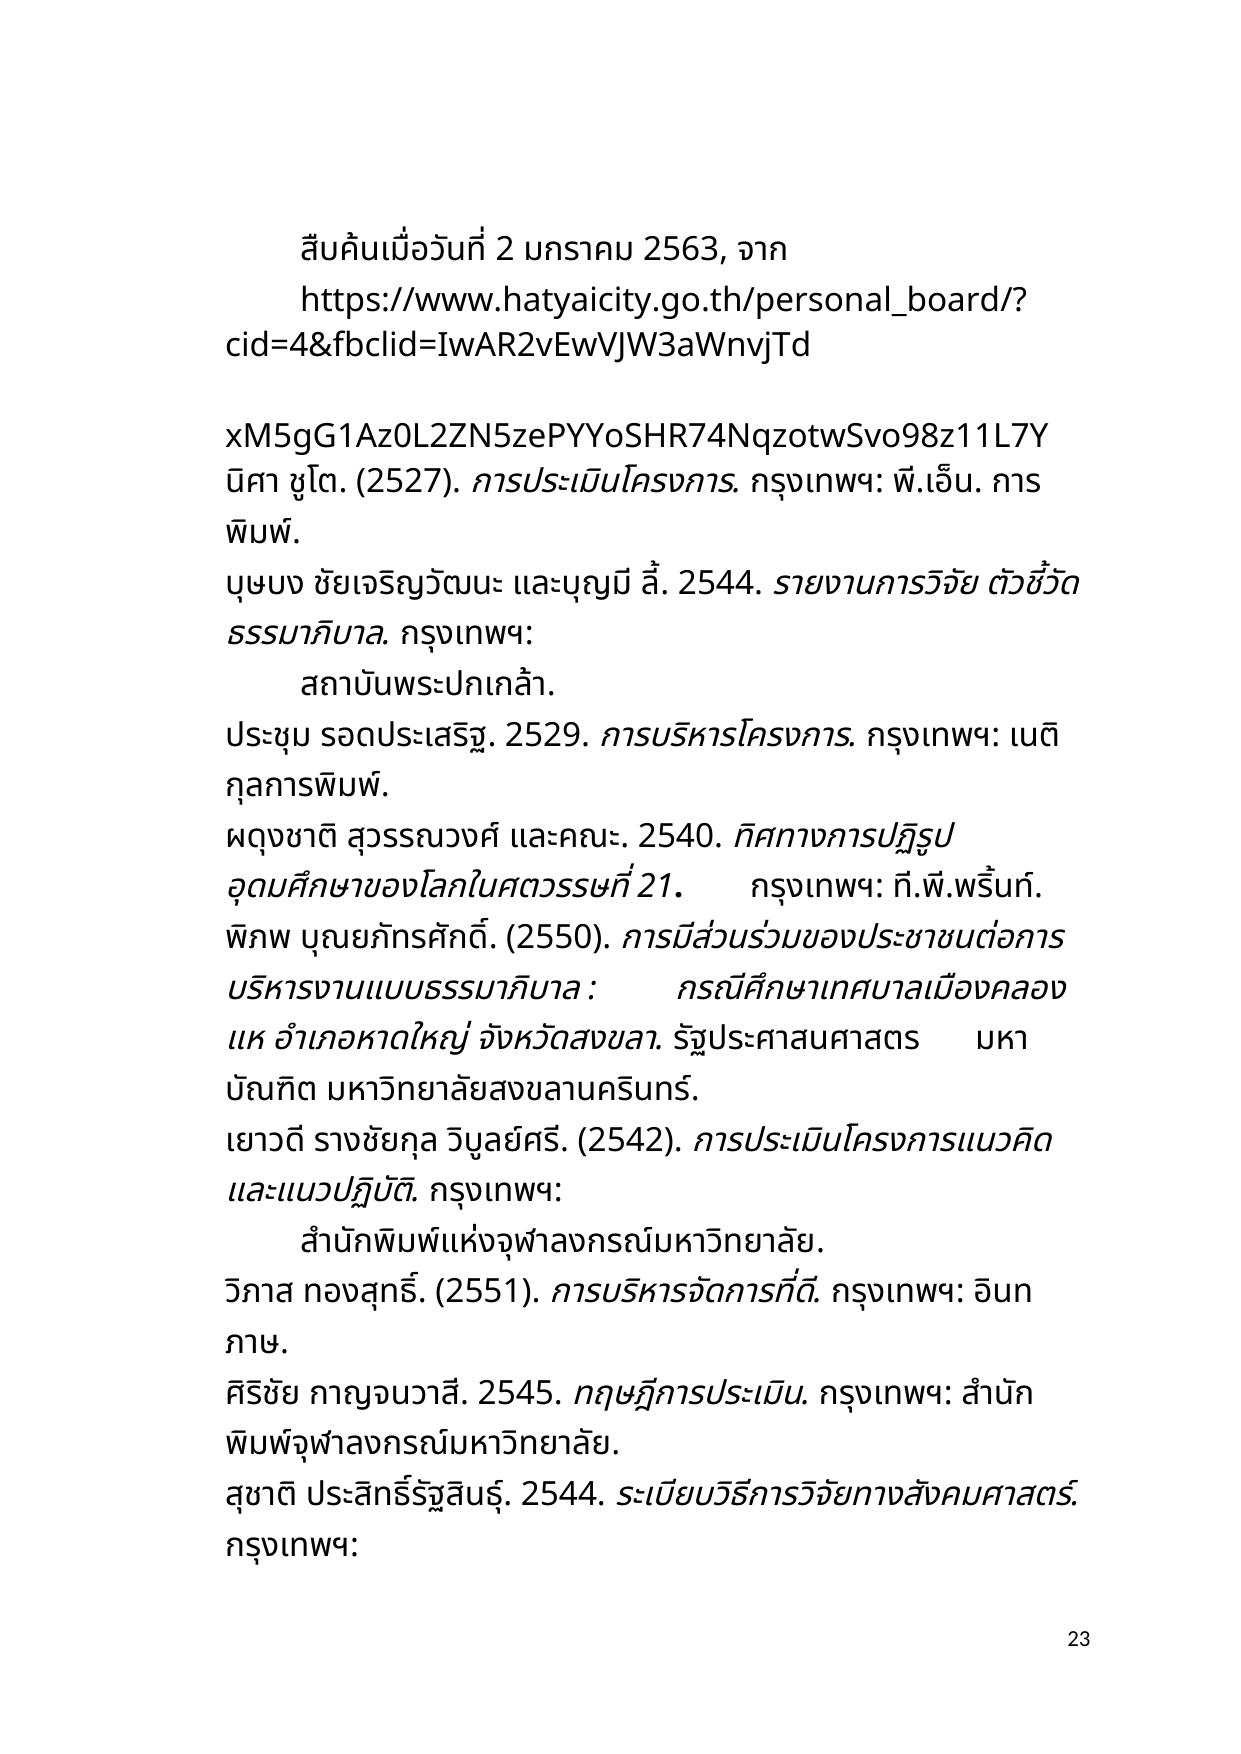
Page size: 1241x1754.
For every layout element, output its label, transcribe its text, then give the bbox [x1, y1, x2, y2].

text เยาวดี รางชัยกุล วิบูลย์ศรี. (2542). การประเมินโครงการแนวคิดและแนวปฏิบัติ. กรุงเทพฯ: [225, 1115, 1090, 1217]
text วิภาส ทองสุทธิ์. (2551). การบริหารจัดการที่ดี. กรุงเทพฯ: อินทภาษ. [225, 1267, 1090, 1368]
text ผดุงชาติ สุวรรณวงศ์ และคณะ. 2540. ทิศทางการปฏิรูปอุดมศึกษาของโลกในศตวรรษที่ 21. กรุงเทพฯ: ที.พี.พริ้นท์. [225, 812, 1090, 913]
text สืบค้นเมื่อวันที่ 2 มกราคม 2563, จาก https://www.hatyaicity.go.th/personal_board/?cid=4&fbclid=IwAR2vEwVJW3aWnvjTd xM5gG1Az0L2ZN5zePYYoSHR74NqzotwSvo98z11L7Y [225, 225, 1090, 457]
text บุษบง ชัยเจริญวัฒนะ และบุญมี ลี้. 2544. รายงานการวิจัย ตัวชี้วัดธรรมาภิบาล. กรุงเทพฯ: [225, 558, 1090, 660]
text ประชุม รอดประเสริฐ. 2529. การบริหารโครงการ. กรุงเทพฯ: เนติกุลการพิมพ์. [225, 710, 1090, 812]
text สุชาติ ประสิทธิ์รัฐสินธุ์. 2544. ระเบียบวิธีการวิจัยทางสังคมศาสตร์. กรุงเทพฯ: [225, 1470, 1090, 1571]
text พิภพ บุณยภัทรศักดิ์. (2550). การมีส่วนร่วมของประชาชนต่อการบริหารงานแบบธรรมาภิบาล : กรณีศึกษาเทศบาลเมืองคลองแห อำเภอหาดใหญ่ จังหวัดสงขลา. รัฐประศาสนศาสตร มหาบัณฑิต มหาวิทยาลัยสงขลานครินทร์. [225, 913, 1090, 1115]
text นิศา ชูโต. (2527). การประเมินโครงการ. กรุงเทพฯ: พี.เอ็น. การพิมพ์. [225, 457, 1090, 558]
text สำนักพิมพ์แห่งจุฬาลงกรณ์มหาวิทยาลัย. [225, 1217, 1090, 1267]
text สถาบันพระปกเกล้า. [225, 660, 1090, 710]
text ศิริชัย กาญจนวาสี. 2545. ทฤษฎีการประเมิน. กรุงเทพฯ: สำนักพิมพ์จุฬาลงกรณ์มหาวิทยาลัย. [225, 1368, 1090, 1470]
